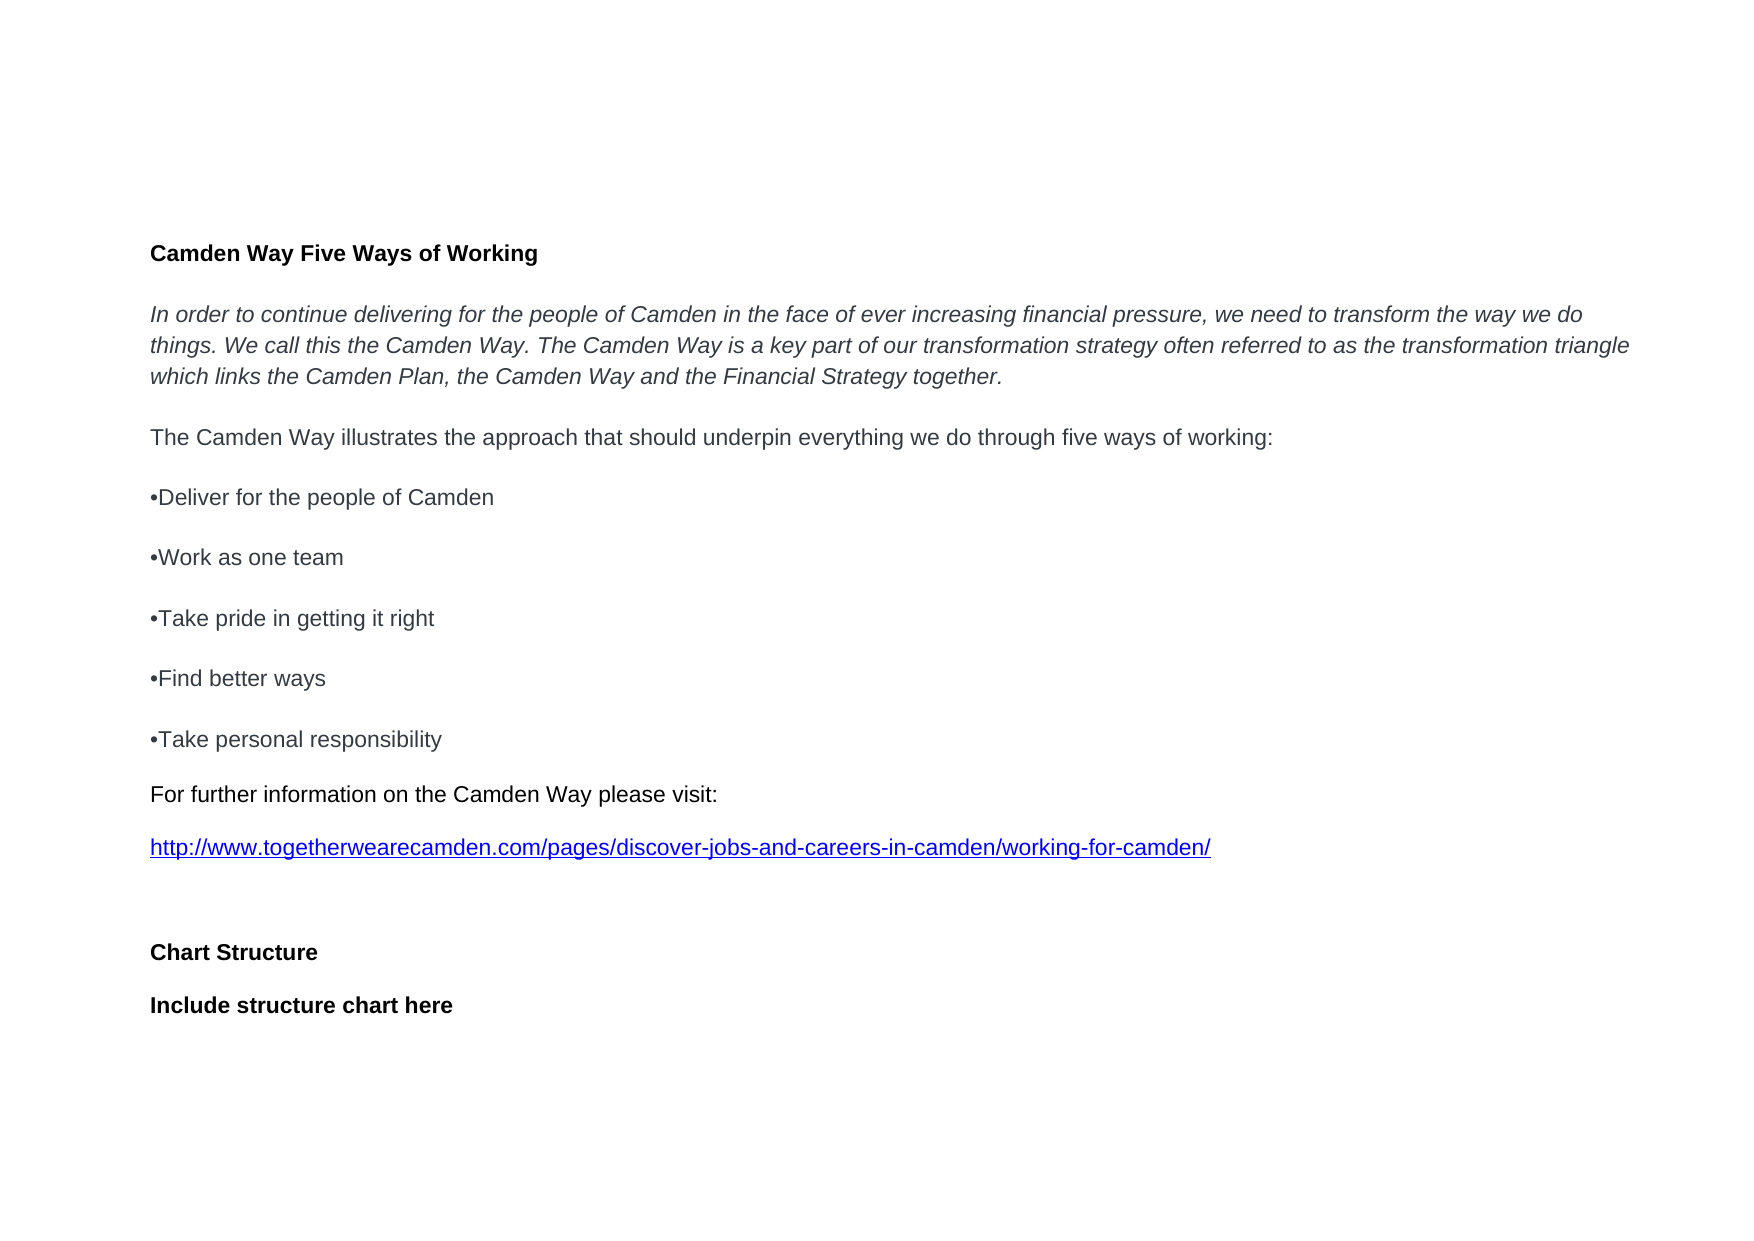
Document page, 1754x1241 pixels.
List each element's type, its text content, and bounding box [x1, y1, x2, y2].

text •Take personal responsibility [150, 721, 1636, 752]
text Include structure chart here [150, 992, 1636, 1018]
text In order to continue delivering for the people of Camden in the face of ever increasing financial pressure, we need to transform the way we do things. We call this the Camden Way. The Camden Way is a key part of our transformation strategy often referred to as the transformation triangle which links the Camden Plan, the Camden Way and the Financial Strategy together. [150, 296, 1636, 389]
text •Take pride in getting it right [150, 600, 1636, 631]
text Chart Structure [150, 939, 1636, 966]
text •Find better ways [150, 660, 1636, 692]
text •Deliver for the people of Camden [150, 479, 1636, 510]
text The Camden Way illustrates the approach that should underpin everything we do through five ways of working: [150, 419, 1636, 450]
text For further information on the Camden Way please visit: [150, 781, 1636, 807]
text •Work as one team [150, 539, 1636, 571]
text http://www.togetherwearecamden.com/pages/discover-jobs-and-careers-in-camden/working-for-camden/ [150, 834, 1636, 860]
text Camden Way Five Ways of Working [150, 240, 1636, 267]
